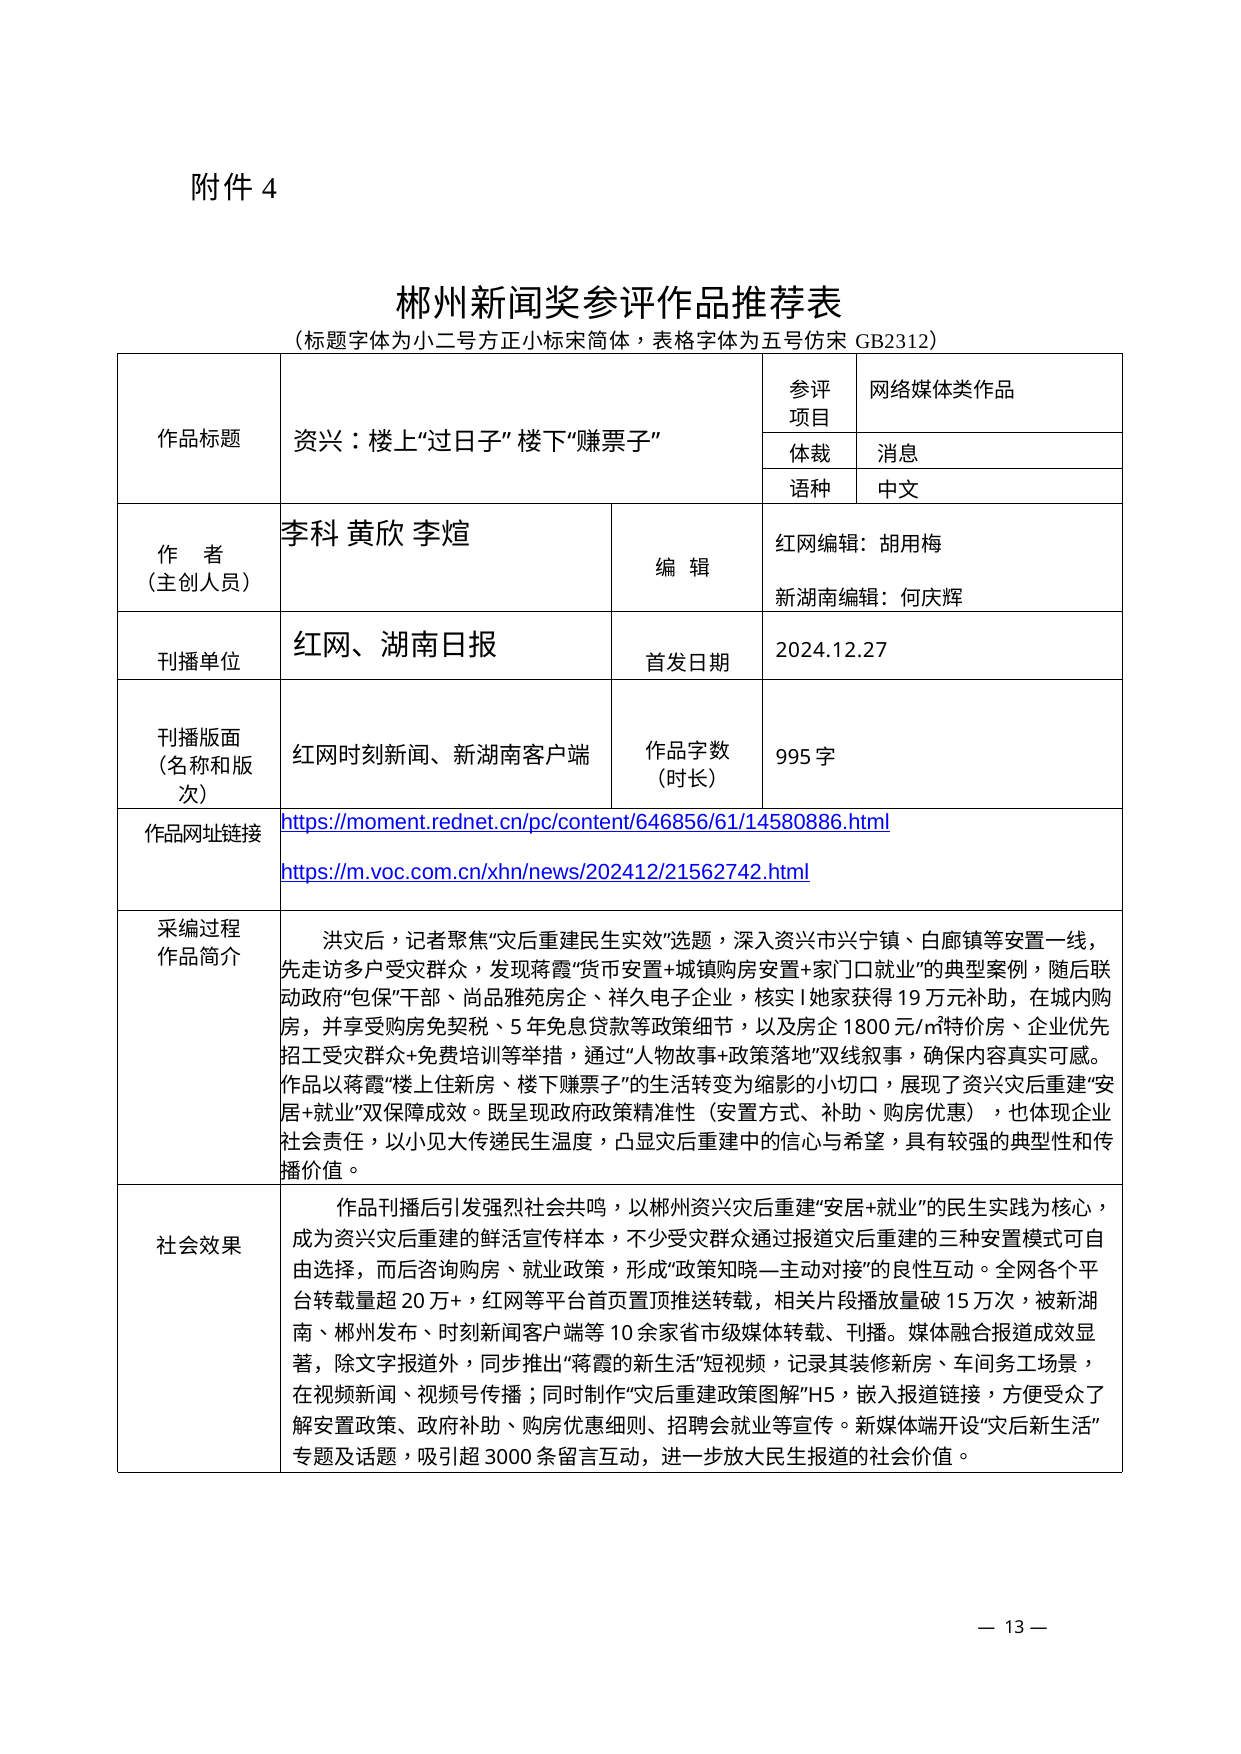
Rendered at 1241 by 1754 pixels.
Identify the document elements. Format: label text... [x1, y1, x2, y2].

table_header 网络媒体类作品 [857, 354, 1122, 432]
table_header 资兴：楼上“过日子” 楼下“赚票子” [281, 354, 762, 503]
text 郴州新闻奖参评作品推荐表 [395, 277, 1123, 326]
table_cell 社会效果 [118, 1185, 280, 1472]
table_header 参评 项目 [763, 354, 856, 432]
table_cell 编 辑 [612, 504, 762, 611]
table_cell 中文 [857, 469, 1122, 503]
table_cell 红网时刻新闻、新湖南客户端 [281, 680, 611, 808]
table_cell 作 者 （主创人员） [118, 504, 280, 611]
table_cell 首发日期 [612, 612, 762, 679]
table_cell 洪灾后，记者聚焦“灾后重建民生实效”选题，深入资兴市兴宁镇、白廊镇等安置一线，先走访多户受灾群众，发现蒋霞“货币安置+城镇购房安置+家门口就业”的典型案例，随后联动政府“包保”干部、尚品雅苑房企、祥久电子企业，核实l她家获得19万元补助，在城内购房，并享受购房免契税、5年免息贷款等政策细节，以及房企1800元/㎡特价房、企业优先招工受灾群众+免费培训等举措，通过“人物故事+政策落地”双线叙事，确保内容真实可感。作品以蒋霞“楼上住新房、楼下赚票子”的生活转变为缩影的小切口，展现了资兴灾后重建“安居+就业”双保障成效。既呈现政府政策精准性（安置方式、补助、购房优惠），也体现企业社会责任，以小见大传递民生温度，凸显灾后重建中的信心与希望，具有较强的典型性和传播价值。 [281, 911, 1122, 1184]
table_cell https://moment.rednet.cn/pc/content/646856/61/14580886.html https://m.voc.com.cn/xhn/news/202412/21562742.html [281, 809, 1122, 910]
table_cell 刊播单位 [118, 612, 280, 679]
table_cell 作品字数 （时长） [612, 680, 762, 808]
table_cell 刊播版面 （名称和版 次） [118, 680, 280, 808]
table_cell 作品刊播后引发强烈社会共鸣，以郴州资兴灾后重建“安居+就业”的民生实践为核心，成为资兴灾后重建的鲜活宣传样本，不少受灾群众通过报道灾后重建的三种安置模式可自由选择，而后咨询购房、就业政策，形成“政策知晓—主动对接”的良性互动。全网各个平台转载量超20万+，红网等平台首页置顶推送转载，相关片段播放量破15万次，被新湖南、郴州发布、时刻新闻客户端等10余家省市级媒体转载、刊播。媒体融合报道成效显著，除文字报道外，同步推出“蒋霞的新生活”短视频，记录其装修新房、车间务工场景，在视频新闻、视频号传播；同时制作“灾后重建政策图解”H5，嵌入报道链接，方便受众了解安置政策、政府补助、购房优惠细则、招聘会就业等宣传。新媒体端开设“灾后新生活”专题及话题，吸引超3000条留言互动，进一步放大民生报道的社会价值。 [281, 1185, 1122, 1472]
table_cell 采编过程 作品简介 [118, 911, 280, 1184]
text （标题字体为小二号方正小标宋简体，表格字体为五号仿宋 GB2312） [283, 330, 1123, 353]
table_cell 红网、湖南日报 [281, 612, 611, 679]
table_cell 消息 [857, 433, 1122, 468]
table_cell 语种 [763, 469, 856, 503]
table_cell 体裁 [763, 433, 856, 468]
table_cell 995字 [763, 680, 1122, 808]
table_header 作品标题 [118, 354, 280, 503]
table_cell 作品网址链接 [118, 809, 280, 910]
table_cell 2024.12.27 [763, 612, 1122, 679]
table_cell 李科 黄欣 李煊 [281, 504, 611, 611]
table_cell 红网编辑：胡用梅 新湖南编辑：何庆辉 [763, 504, 1122, 611]
